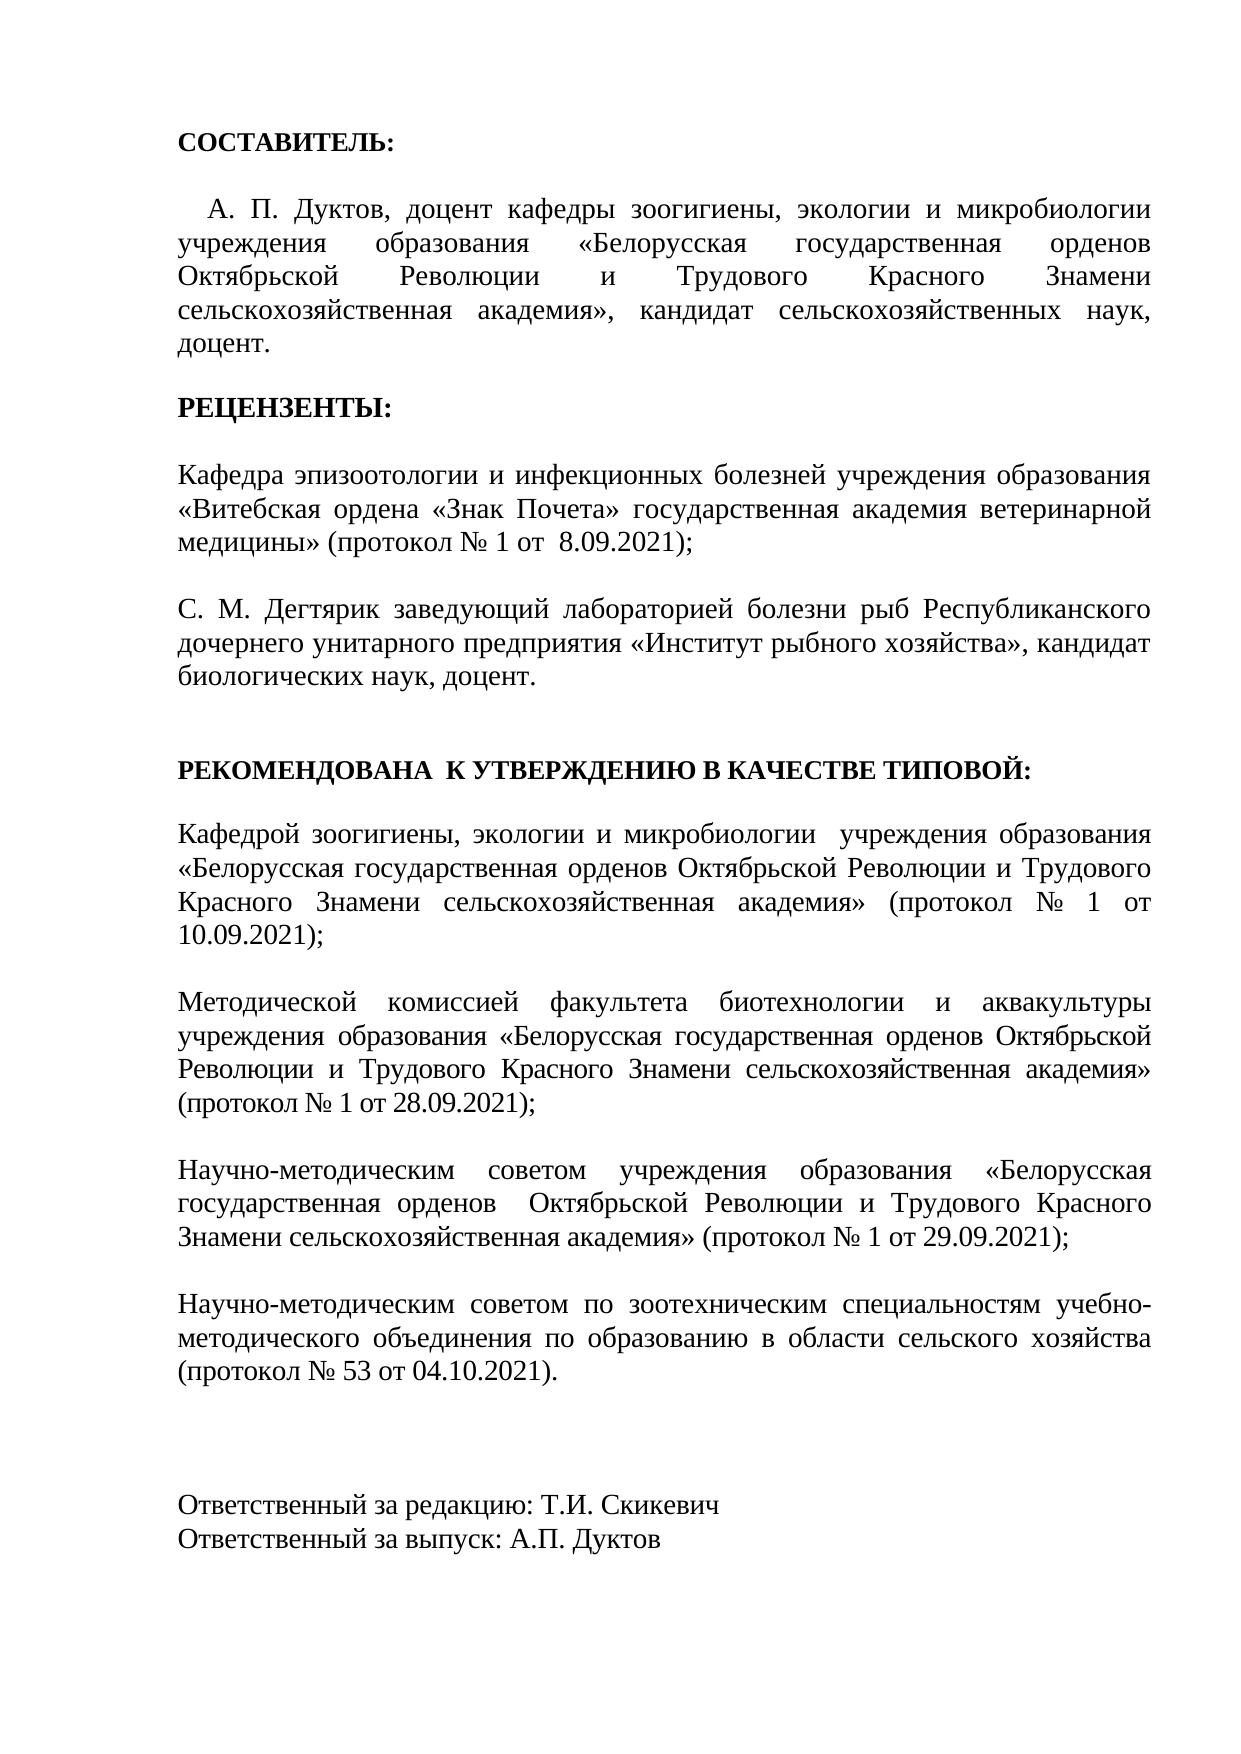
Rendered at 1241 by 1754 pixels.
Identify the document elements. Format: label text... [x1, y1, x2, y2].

text Ответственный за редакцию: Т.И. Скикевич [177, 1487, 1152, 1521]
text РЕКОМЕНДОВАНА К УТВЕРЖДЕНИЮ В КАЧЕСТВЕ ТИПОВОЙ: [177, 754, 1152, 785]
text Научно-методическим советом по зоотехническим специальностям учебно-методического объединения по образованию в области сельского хозяйства (протокол № 53 от 04.10.2021). [177, 1286, 1152, 1387]
text А. П. Дуктов, доцент кафедры зоогигиены, экологии и микробиологии учреждения образования «Белорусская государственная орденов Октябрьской Революции и Трудового Красного Знамени сельскохозяйственная академия», кандидат сельскохозяйственных наук, доцент. [177, 191, 1152, 359]
text Ответственный за выпуск: А.П. Дуктов [177, 1521, 1152, 1554]
text Кафедра эпизоотологии и инфекционных болезней учреждения образования «Витебская ордена «Знак Почета» государственная академия ветеринарной медицины» (протокол № 1 от 8.09.2021); [177, 457, 1152, 558]
text Научно-методическим советом учреждения образования «Белорусская государственная орденов Октябрьской Революции и Трудового Красного Знамени сельскохозяйственная академия» (протокол № 1 от 29.09.2021); [177, 1152, 1152, 1253]
text РЕЦЕНЗЕНТЫ: [177, 390, 1152, 424]
text Кафедрой зоогигиены, экологии и микробиологии учреждения образования «Белорусская государственная орденов Октябрьской Революции и Трудового Красного Знамени сельскохозяйственная академия» (протокол № 1 от 10.09.2021); [177, 817, 1152, 951]
text СОСТАВИТЕЛЬ: [177, 127, 1152, 158]
text Методической комиссией факультета биотехнологии и аквакультуры учреждения образования «Белорусская государственная орденов Октябрьской Революции и Трудового Красного Знамени сельскохозяйственная академия» (протокол № 1 от 28.09.2021); [177, 984, 1152, 1118]
text С. М. Дегтярик заведующий лабораторией болезни рыб Республиканского дочернего унитарного предприятия «Институт рыбного хозяйства», кандидат биологических наук, доцент. [177, 591, 1152, 692]
